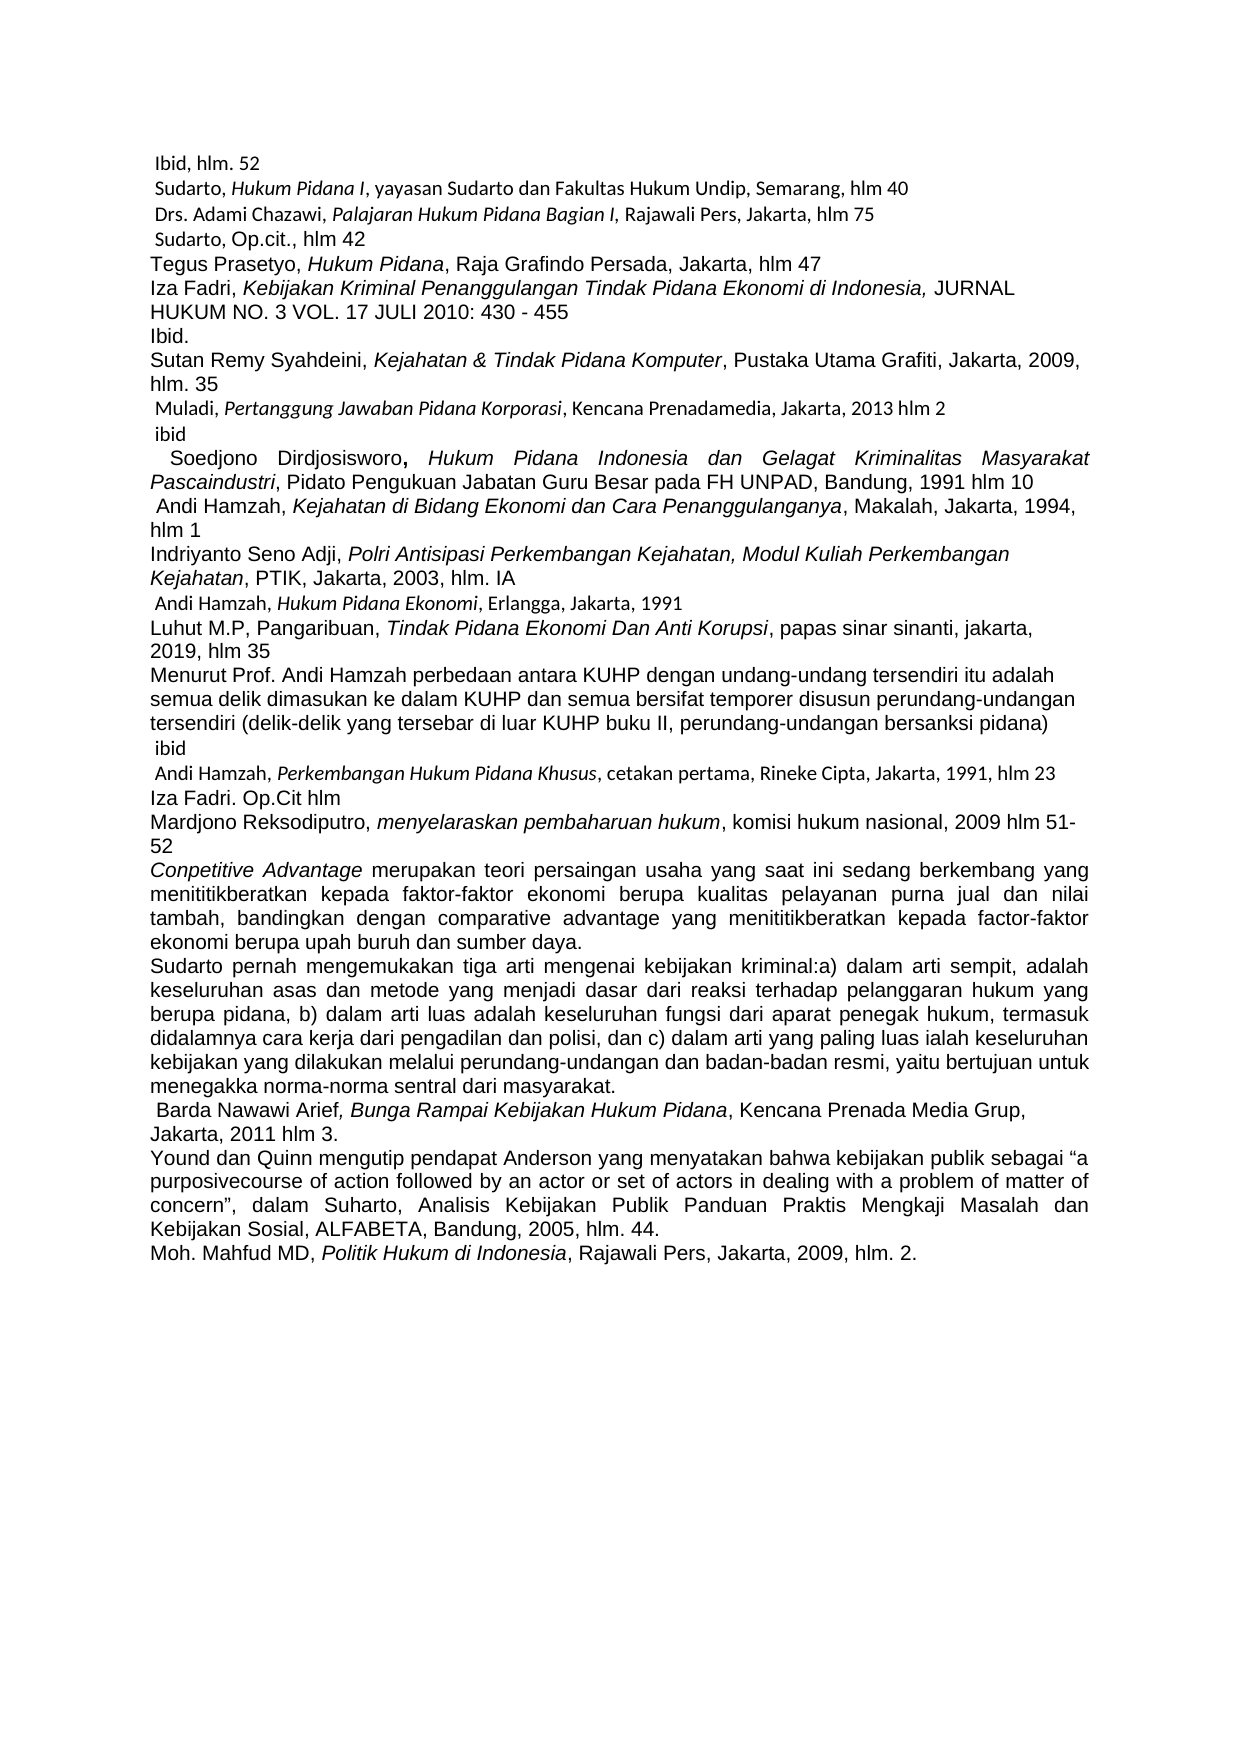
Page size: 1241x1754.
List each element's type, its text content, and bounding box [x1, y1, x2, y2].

text Barda Nawawi Arief, Bunga Rampai Kebijakan Hukum Pidana, Kencana Prenada Media Grup, Jakarta, 2011 hlm 3. [150, 1097, 1090, 1145]
text Conpetitive Advantage merupakan teori persaingan usaha yang saat ini sedang berkembang yang menititikberatkan kepada faktor-faktor ekonomi berupa kualitas pelayanan purna jual dan nilai tambah, bandingkan dengan comparative advantage yang menititikberatkan kepada factor-faktor ekonomi berupa upah buruh dan sumber daya. [150, 858, 1090, 954]
text Muladi, Pertanggung Jawaban Pidana Korporasi, Kencana Prenadamedia, Jakarta, 2013 hlm 2 [150, 395, 1090, 421]
text Andi Hamzah, Perkembangan Hukum Pidana Khusus, cetakan pertama, Rineke Cipta, Jakarta, 1991, hlm 23 [150, 761, 1090, 786]
text Luhut M.P, Pangaribuan, Tindak Pidana Ekonomi Dan Anti Korupsi, papas sinar sinanti, jakarta, 2019, hlm 35 [150, 615, 1090, 663]
text Moh. Mahfud MD, Politik Hukum di Indonesia, Rajawali Pers, Jakarta, 2009, hlm. 2. [150, 1241, 1090, 1265]
text Ibid, hlm. 52 [150, 150, 1090, 175]
text Sudarto, Op.cit., hlm 42 [150, 226, 1090, 252]
text Menurut Prof. Andi Hamzah perbedaan antara KUHP dengan undang-undang tersendiri itu adalah semua delik dimasukan ke dalam KUHP dan semua bersifat temporer disusun perundang-undangan tersendiri (delik-delik yang tersebar di luar KUHP buku II, perundang-undangan bersanksi pidana) [150, 663, 1090, 735]
text Andi Hamzah, Kejahatan di Bidang Ekonomi dan Cara Penanggulanganya, Makalah, Jakarta, 1994, hlm 1 [150, 494, 1090, 542]
text Iza Fadri. Op.Cit hlm [150, 786, 1090, 810]
text Iza Fadri, Kebijakan Kriminal Penanggulangan Tindak Pidana Ekonomi di Indonesia, JURNAL HUKUM NO. 3 VOL. 17 JULI 2010: 430 - 455 [150, 276, 1090, 323]
text Ibid. [150, 323, 1090, 347]
text Andi Hamzah, Hukum Pidana Ekonomi, Erlangga, Jakarta, 1991 [150, 590, 1090, 615]
text ibid [150, 735, 1090, 761]
text Drs. Adami Chazawi, Palajaran Hukum Pidana Bagian I, Rajawali Pers, Jakarta, hlm 75 [150, 201, 1090, 226]
text ibid [150, 421, 1090, 446]
text Sudarto, Hukum Pidana I, yayasan Sudarto dan Fakultas Hukum Undip, Semarang, hlm 40 [150, 175, 1090, 201]
text Sutan Remy Syahdeini, Kejahatan & Tindak Pidana Komputer, Pustaka Utama Grafiti, Jakarta, 2009, hlm. 35 [150, 347, 1090, 395]
text Soedjono Dirdjosisworo, Hukum Pidana Indonesia dan Gelagat Kriminalitas Masyarakat Pascaindustri, Pidato Pengukuan Jabatan Guru Besar pada FH UNPAD, Bandung, 1991 hlm 10 [150, 446, 1090, 494]
text Sudarto pernah mengemukakan tiga arti mengenai kebijakan kriminal:a) dalam arti sempit, adalah keseluruhan asas dan metode yang menjadi dasar dari reaksi terhadap pelanggaran hukum yang berupa pidana, b) dalam arti luas adalah keseluruhan fungsi dari aparat penegak hukum, termasuk didalamnya cara kerja dari pengadilan dan polisi, dan c) dalam arti yang paling luas ialah keseluruhan kebijakan yang dilakukan melalui perundang-undangan dan badan-badan resmi, yaitu bertujuan untuk menegakka norma-norma sentral dari masyarakat. [150, 954, 1090, 1097]
text Yound dan Quinn mengutip pendapat Anderson yang menyatakan bahwa kebijakan publik sebagai “a purposivecourse of action followed by an actor or set of actors in dealing with a problem of matter of concern”, dalam Suharto, Analisis Kebijakan Publik Panduan Praktis Mengkaji Masalah dan Kebijakan Sosial, ALFABETA, Bandung, 2005, hlm. 44. [150, 1145, 1090, 1241]
text Mardjono Reksodiputro, menyelaraskan pembaharuan hukum, komisi hukum nasional, 2009 hlm 51-52 [150, 810, 1090, 858]
text Indriyanto Seno Adji, Polri Antisipasi Perkembangan Kejahatan, Modul Kuliah Perkembangan Kejahatan, PTIK, Jakarta, 2003, hlm. IA [150, 542, 1090, 590]
text Tegus Prasetyo, Hukum Pidana, Raja Grafindo Persada, Jakarta, hlm 47 [150, 252, 1090, 276]
